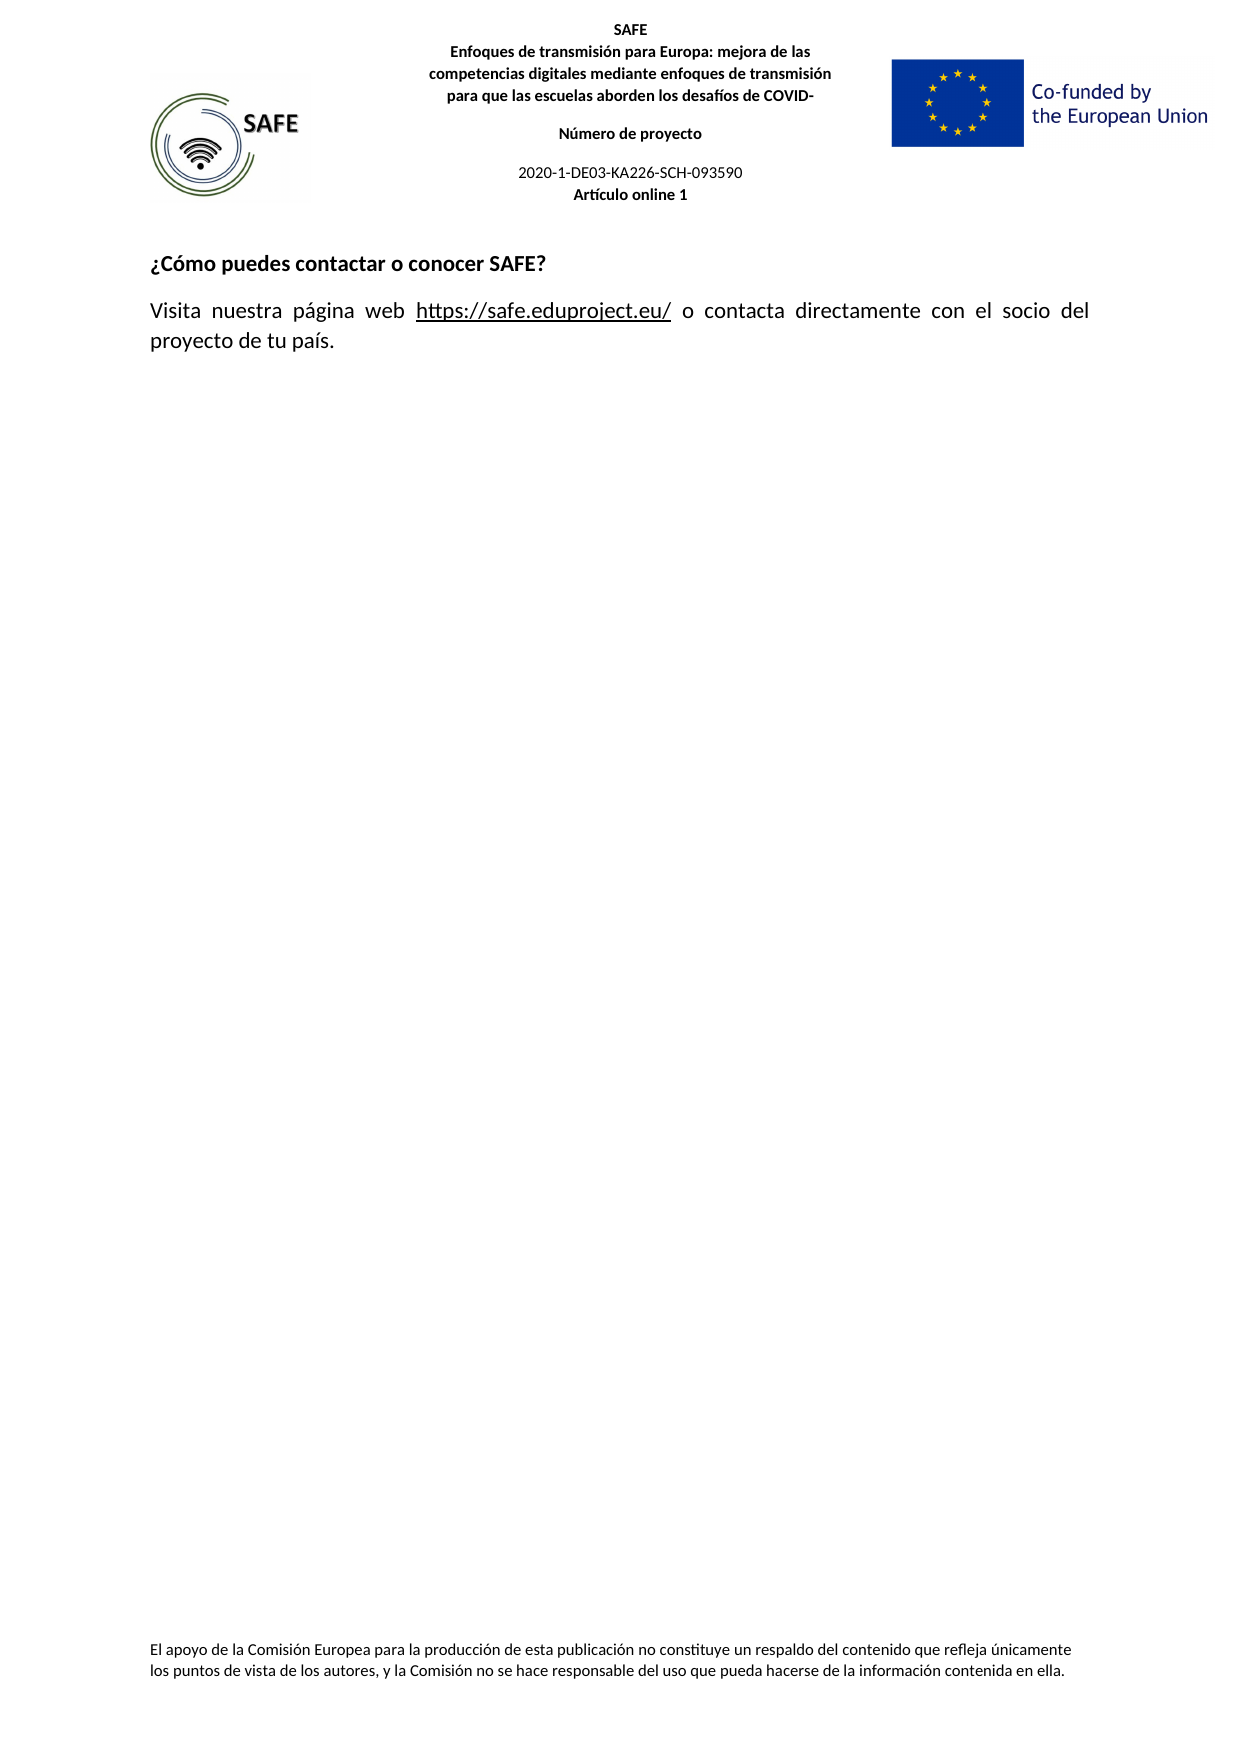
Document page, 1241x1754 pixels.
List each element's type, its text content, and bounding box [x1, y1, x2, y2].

text ¿Cómo puedes contactar o conocer SAFE? [150, 249, 1090, 277]
picture [150, 73, 312, 203]
text Visita nuestra página web https://safe.eduproject.eu/ o contacta directamente con el socio del proyecto de tu país. [150, 296, 1090, 354]
picture [889, 56, 1216, 150]
